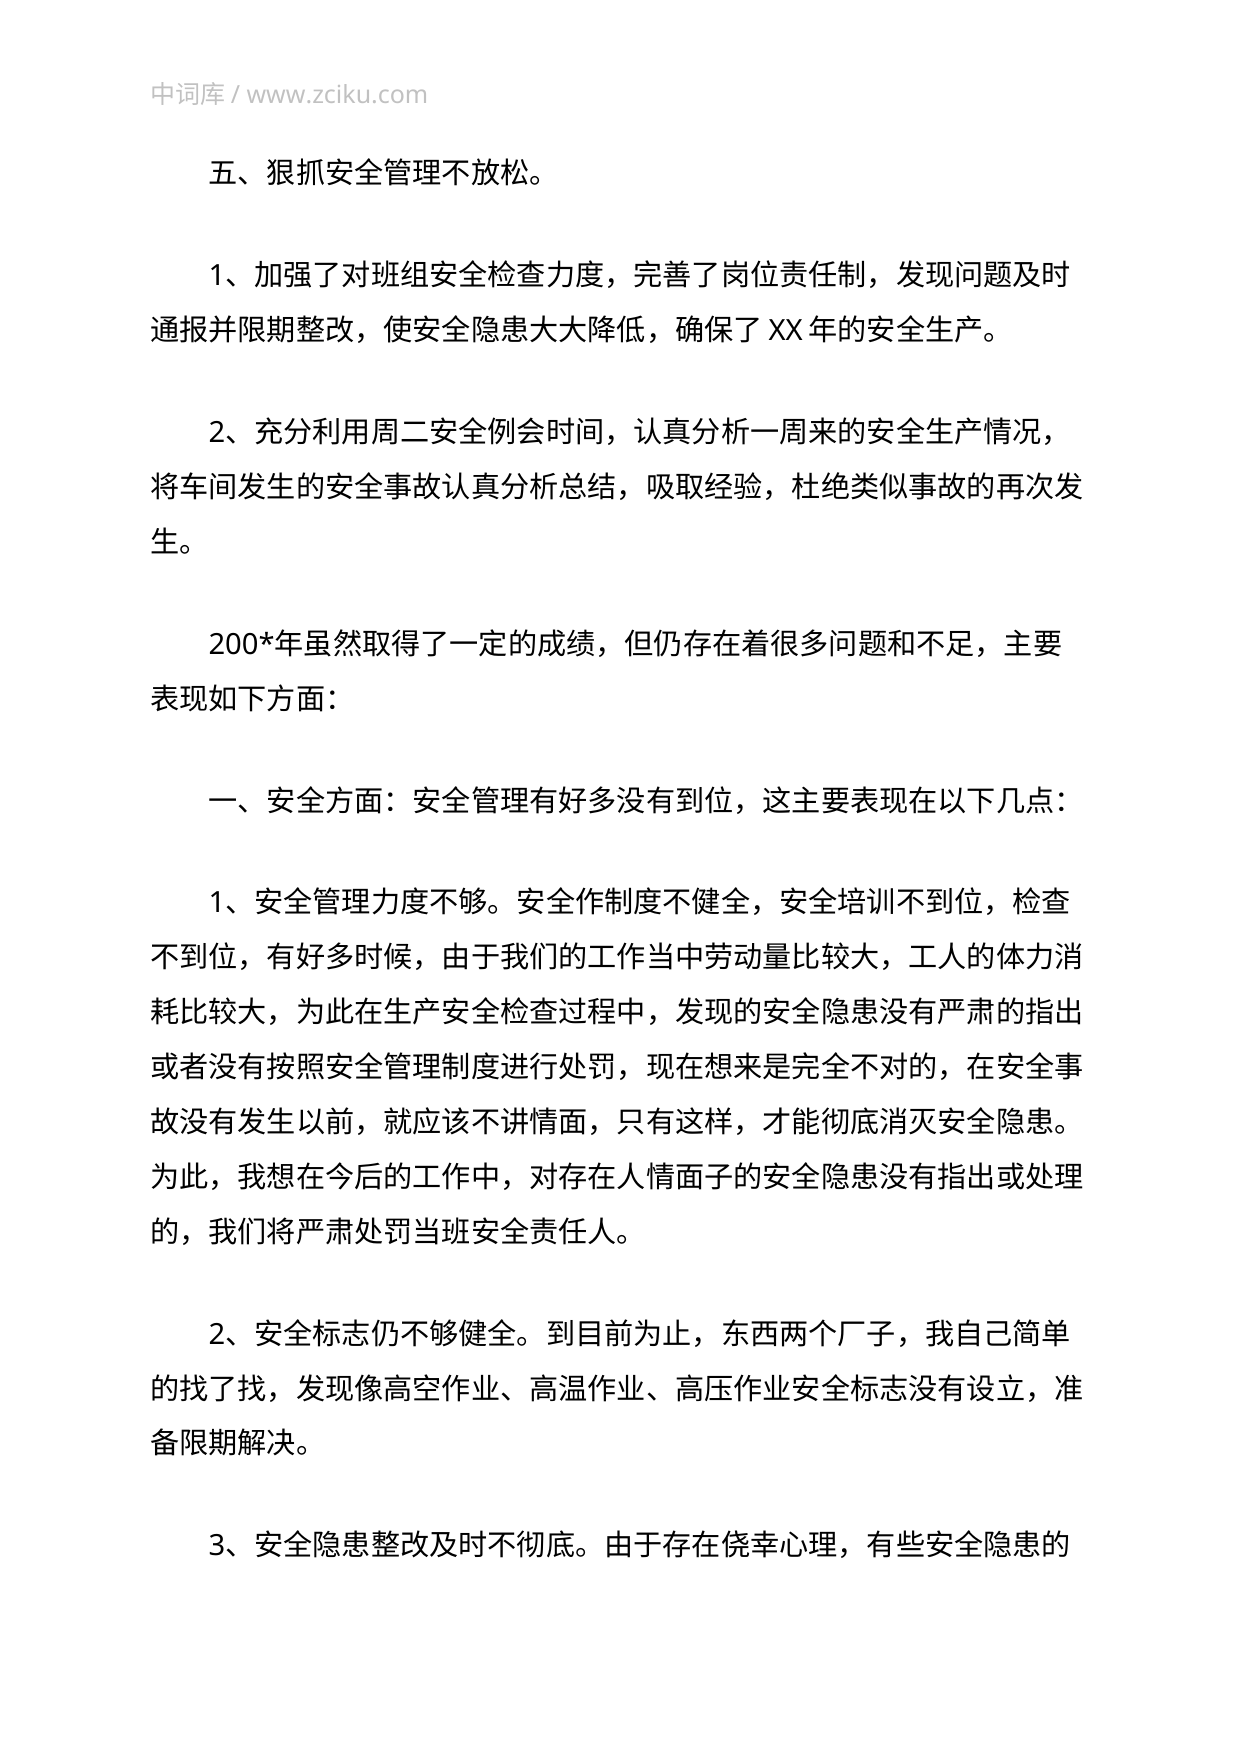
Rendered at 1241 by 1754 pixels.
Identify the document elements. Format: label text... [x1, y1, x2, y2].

text 1、加强了对班组安全检查力度，完善了岗位责任制，发现问题及时通报并限期整改，使安全隐患大大降低，确保了XX年的安全生产。 [150, 252, 1090, 349]
text 200*年虽然取得了一定的成绩，但仍存在着很多问题和不足，主要表现如下方面： [150, 620, 1090, 718]
text 2、安全标志仍不够健全。到目前为止，东西两个厂子，我自己简单的找了找，发现像高空作业、高温作业、高压作业安全标志没有设立，准备限期解决。 [150, 1310, 1090, 1462]
text 2、充分利用周二安全例会时间，认真分析一周来的安全生产情况，将车间发生的安全事故认真分析总结，吸取经验，杜绝类似事故的再次发生。 [150, 409, 1090, 561]
text 一、安全方面：安全管理有好多没有到位，这主要表现在以下几点： [150, 777, 1090, 819]
text 1、安全管理力度不够。安全作制度不健全，安全培训不到位，检查不到位，有好多时候，由于我们的工作当中劳动量比较大，工人的体力消耗比较大，为此在生产安全检查过程中，发现的安全隐患没有严肃的指出或者没有按照安全管理制度进行处罚，现在想来是完全不对的，在安全事故没有发生以前，就应该不讲情面，只有这样，才能彻底消灭安全隐患。为此，我想在今后的工作中，对存在人情面子的安全隐患没有指出或处理的，我们将严肃处罚当班安全责任人。 [150, 879, 1090, 1251]
text 五、狠抓安全管理不放松。 [150, 150, 1090, 192]
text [150, 1522, 1090, 1564]
